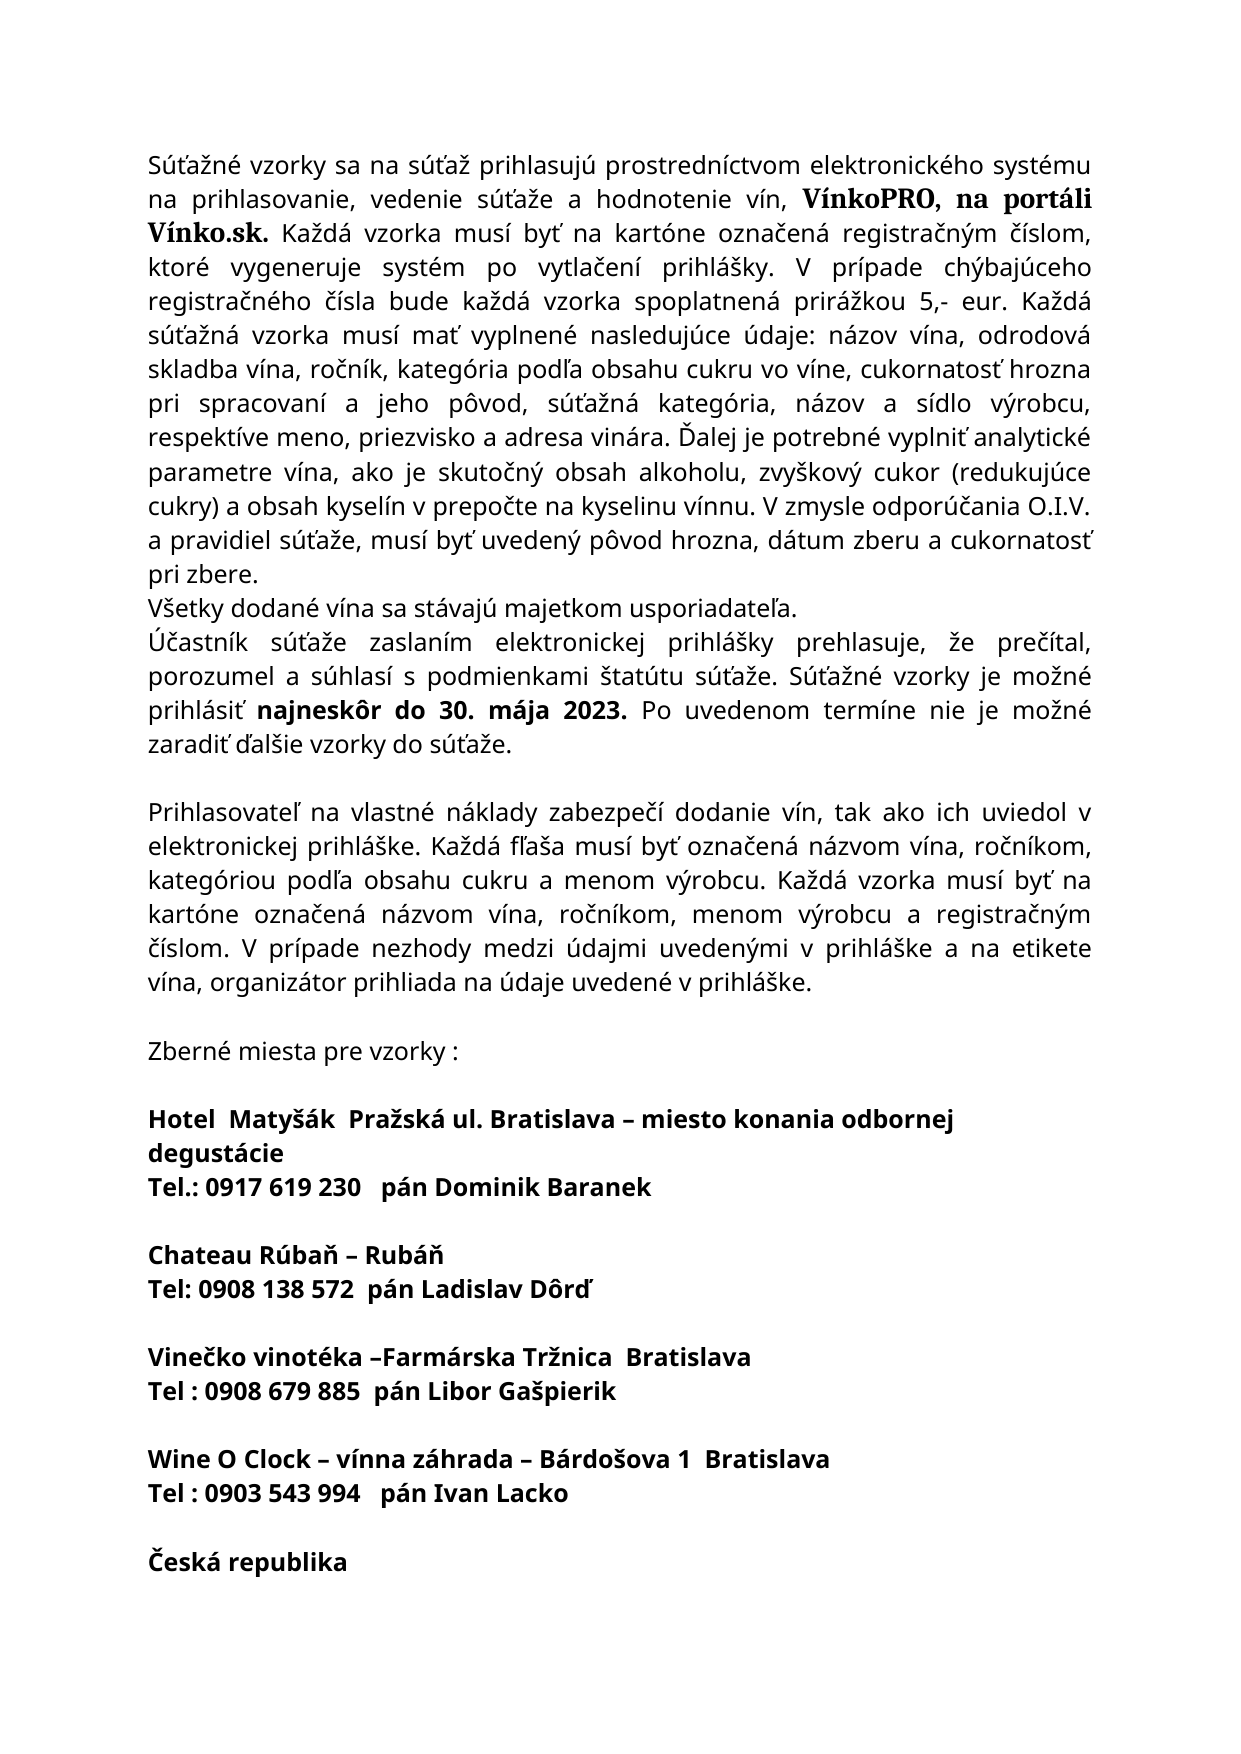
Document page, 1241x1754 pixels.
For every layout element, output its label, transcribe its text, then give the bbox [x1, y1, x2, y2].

text Súťažné vzorky sa na súťaž prihlasujú prostredníctvom elektronického systému na prihlasovanie, vedenie súťaže a hodnotenie vín, VínkoPRO, na portáli Vínko.sk. Každá vzorka musí byť na kartóne označená registračným číslom, ktoré vygeneruje systém po vytlačení prihlášky. V prípade chýbajúceho registračného čísla bude každá vzorka spoplatnená prirážkou 5,- eur. Každá súťažná vzorka musí mať vyplnené nasledujúce údaje: názov vína, odrodová skladba vína, ročník, kategória podľa obsahu cukru vo víne, cukornatosť hrozna pri spracovaní a jeho pôvod, súťažná kategória, názov a sídlo výrobcu, respektíve meno, priezvisko a adresa vinára. Ďalej je potrebné vyplniť analytické parametre vína, ako je skutočný obsah alkoholu, zvyškový cukor (redukujúce cukry) a obsah kyselín v prepočte na kyselinu vínnu. V zmysle odporúčania O.I.V. a pravidiel súťaže, musí byť uvedený pôvod hrozna, dátum zberu a cukornatosť pri zbere. [148, 148, 1093, 590]
text Tel.: 0917 619 230 pán Dominik Baranek [148, 1169, 1093, 1203]
text Všetky dodané vína sa stávajú majetkom usporiadateľa. [148, 590, 1093, 624]
text Hotel Matyšák Pražská ul. Bratislava – miesto konania odbornej degustácie [148, 1101, 1093, 1169]
text Vinečko vinotéka –Farmárska Tržnica Bratislava [148, 1340, 1093, 1374]
text Účastník súťaže zaslaním elektronickej prihlášky prehlasuje, že prečítal, porozumel a súhlasí s podmienkami štatútu súťaže. Súťažné vzorky je možné prihlásiť najneskôr do 30. mája 2023. Po uvedenom termíne nie je možné zaradiť ďalšie vzorky do súťaže. [148, 624, 1093, 761]
text Wine O Clock – vínna záhrada – Bárdošova 1 Bratislava [148, 1442, 1093, 1476]
text Tel : 0903 543 994 pán Ivan Lacko [148, 1476, 1093, 1510]
text Česká republika [148, 1544, 1093, 1578]
text Chateau Rúbaň – Rubáň [148, 1238, 1093, 1272]
text Tel : 0908 679 885 pán Libor Gašpierik [148, 1374, 1093, 1408]
text Prihlasovateľ na vlastné náklady zabezpečí dodanie vín, tak ako ich uviedol v elektronickej prihláške. Každá fľaša musí byť označená názvom vína, ročníkom, kategóriou podľa obsahu cukru a menom výrobcu. Každá vzorka musí byť na kartóne označená názvom vína, ročníkom, menom výrobcu a registračným číslom. V prípade nezhody medzi údajmi uvedenými v prihláške a na etikete vína, organizátor prihliada na údaje uvedené v prihláške. [148, 761, 1093, 999]
text Tel: 0908 138 572 pán Ladislav Dôrď [148, 1272, 1093, 1306]
text Zberné miesta pre vzorky : [148, 1033, 1093, 1067]
